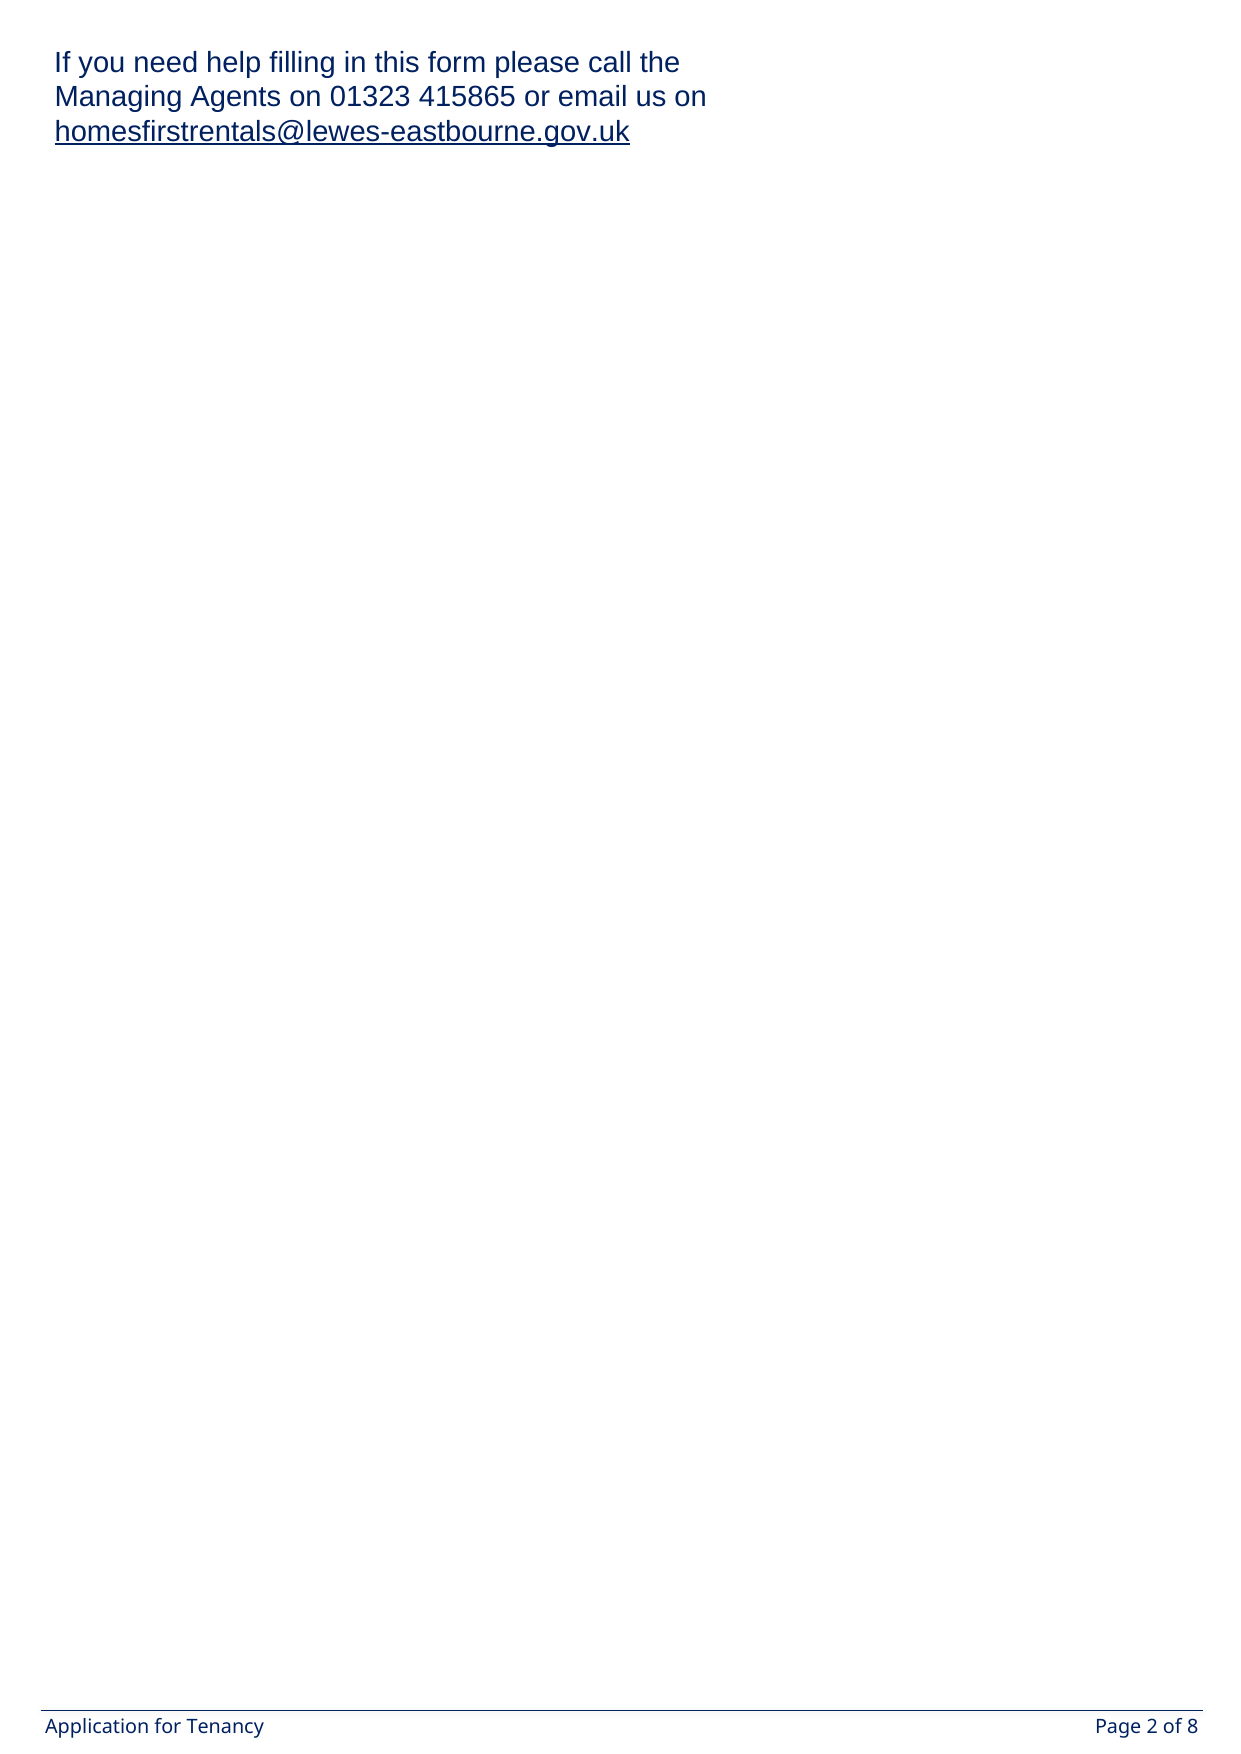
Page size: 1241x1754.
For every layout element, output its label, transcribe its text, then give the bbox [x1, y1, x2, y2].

text Managing Agents on 01323 415865 or email us on homesfirstrentals@lewes-eastbourne.gov.uk [54, 79, 909, 147]
text If you need help filling in this form please call the [54, 45, 910, 78]
